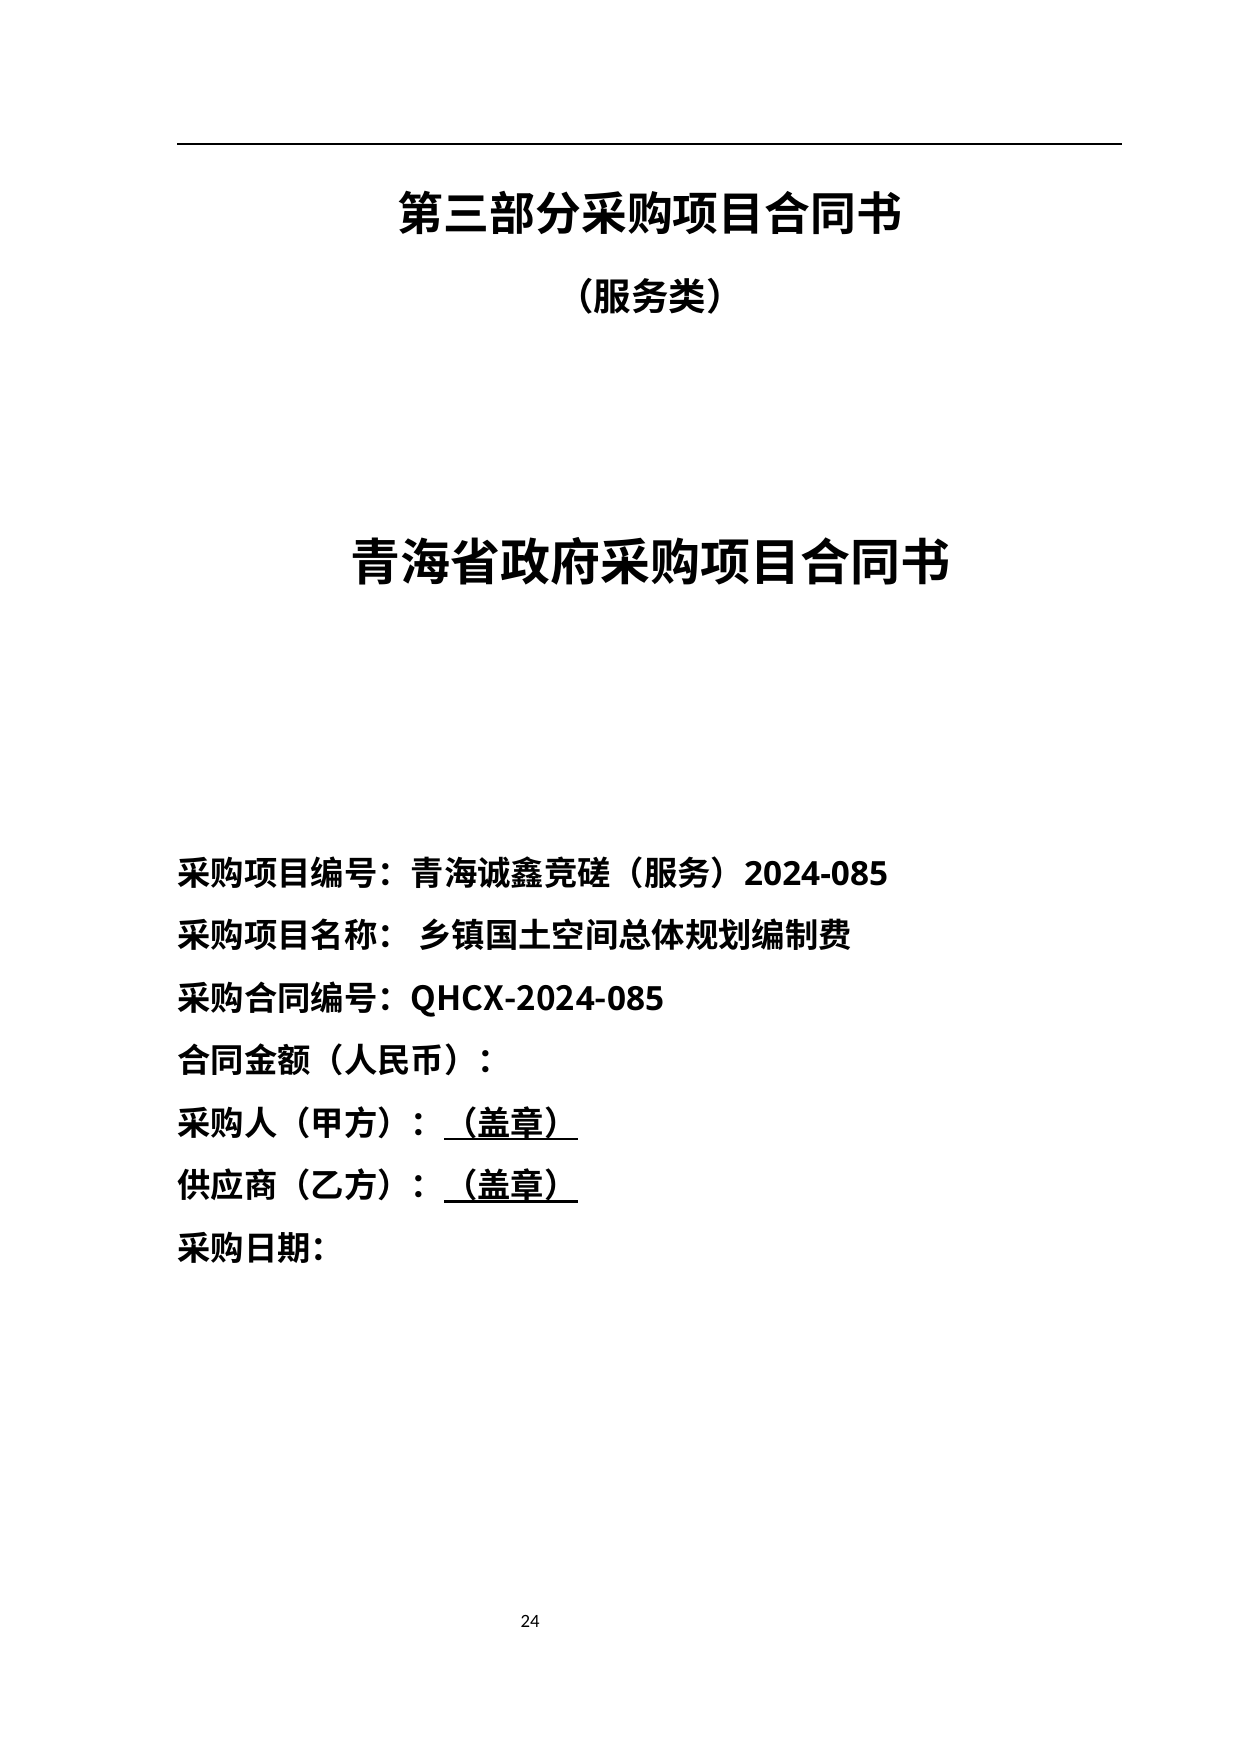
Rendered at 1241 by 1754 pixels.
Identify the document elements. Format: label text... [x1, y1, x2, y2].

text 青海省政府采购项目合同书 [177, 522, 1122, 595]
text 采购项目名称： 乡镇国土空间总体规划编制费 [177, 898, 1122, 960]
text （服务类） [177, 277, 1122, 318]
text 采购项目编号：青海诚鑫竞磋（服务）2024-085 [177, 835, 1122, 898]
text 采购合同编号：QHCX-2024-085 [177, 960, 1122, 1023]
text 采购日期： [177, 1210, 1122, 1273]
text 供应商（乙方）：（盖章） [177, 1148, 1122, 1210]
text 合同金额（人民币）： [177, 1023, 1122, 1085]
text 采购人（甲方）：（盖章） [177, 1085, 1122, 1148]
text 第三部分采购项目合同书 [177, 177, 1122, 243]
